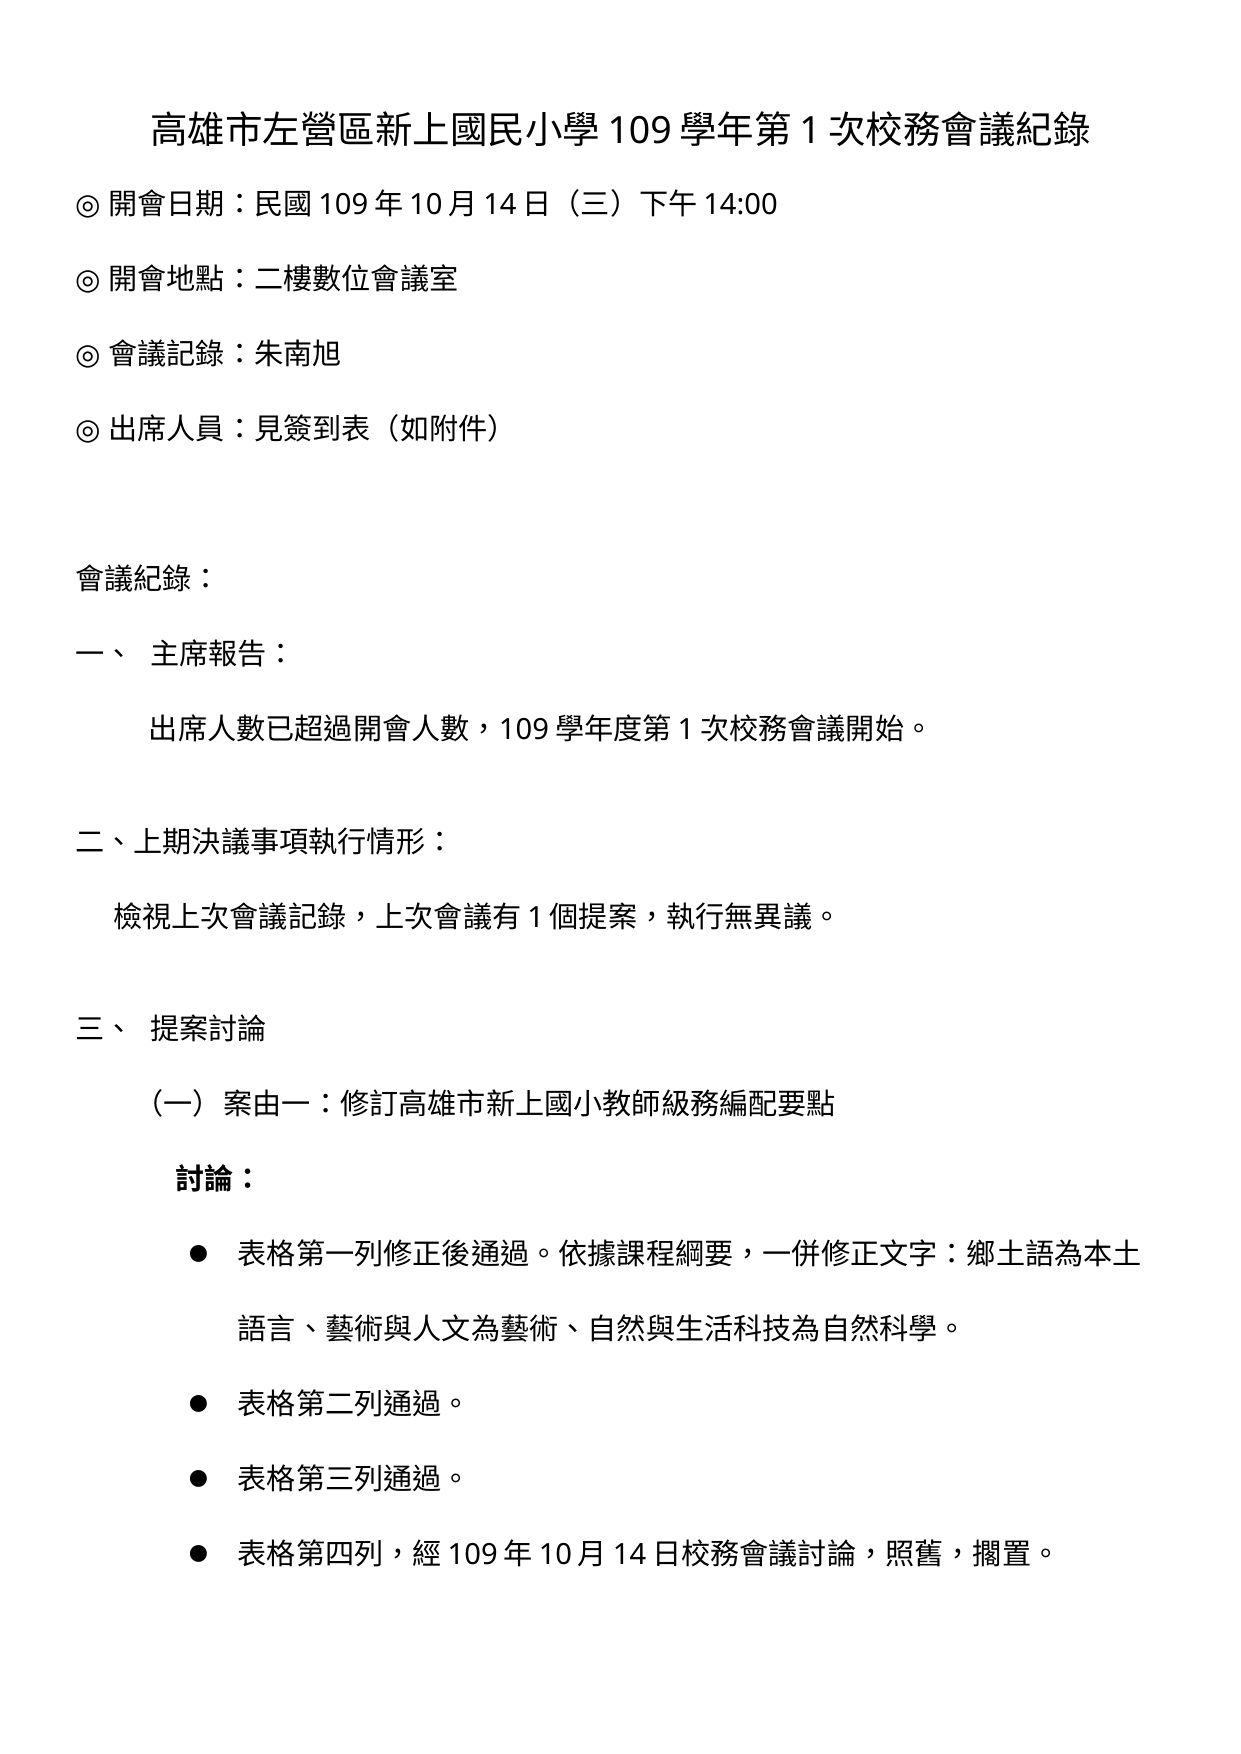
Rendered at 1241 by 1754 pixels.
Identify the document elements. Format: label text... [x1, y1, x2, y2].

text 討論： [175, 1139, 1165, 1214]
list 表格第一列修正後通過。依據課程綱要，一併修正文字：鄉土語為本土語言、藝術與人文為藝術、自然與生活科技為自然科學。 [187, 1214, 1165, 1364]
list 表格第二列通過。 [187, 1364, 1165, 1439]
list 提案討論 [75, 989, 1165, 1064]
text 會議紀錄： [75, 539, 1165, 614]
list 表格第四列，經109年10月14日校務會議討論，照舊，擱置。 [187, 1514, 1165, 1627]
list 表格第三列通過。 [187, 1439, 1165, 1514]
list 主席報告： [75, 614, 1165, 689]
list 出席人數已超過開會人數，109學年度第1次校務會議開始。 [149, 689, 1165, 802]
text ◎ 開會地點：二樓數位會議室 [75, 239, 1165, 314]
text ◎ 會議記錄：朱南旭 [75, 314, 1165, 389]
text ◎ 開會日期：民國109年10月14日（三）下午14:00 [75, 164, 1165, 239]
list 案由一：修訂高雄市新上國小教師級務編配要點 [134, 1064, 1165, 1139]
text 高雄市左營區新上國民小學109學年第1次校務會議紀錄 [75, 89, 1165, 164]
text ◎ 出席人員：見簽到表（如附件） [75, 389, 1165, 464]
text 檢視上次會議記錄，上次會議有1個提案，執行無異議。 [75, 877, 1165, 989]
text 二、上期決議事項執行情形： [75, 802, 1165, 877]
